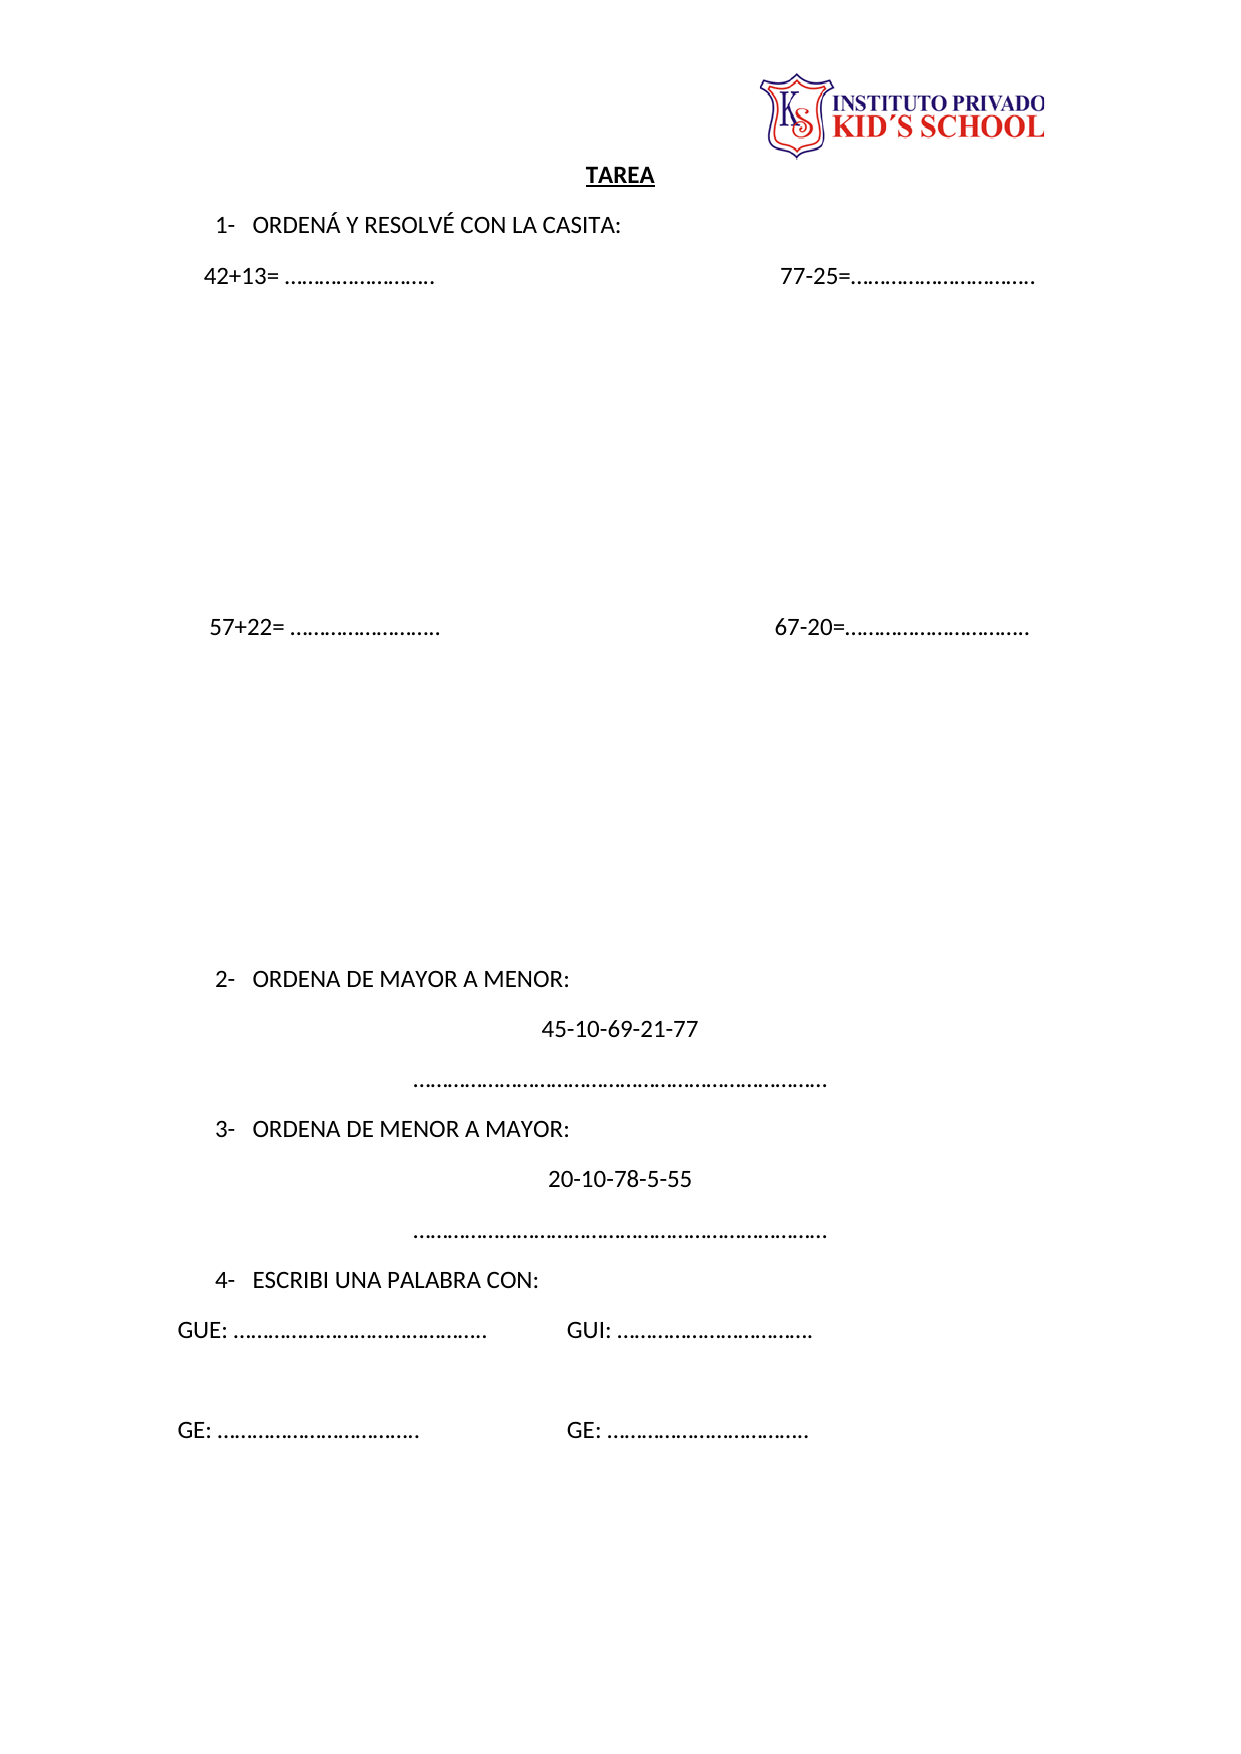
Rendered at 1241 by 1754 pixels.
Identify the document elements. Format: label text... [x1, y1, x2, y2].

list ORDENÁ Y RESOLVÉ CON LA CASITA: [215, 210, 1063, 240]
list ORDENA DE MAYOR A MENOR: [215, 963, 1063, 993]
text GE: …………………………….. GE: …………………………….. [177, 1415, 1063, 1445]
text GUE: …………………………………….. GUI: ……………………………. [177, 1314, 1063, 1345]
picture [759, 73, 1045, 160]
list ESCRIBI UNA PALABRA CON: [215, 1264, 1063, 1294]
text ……………………………………………………………… [177, 1214, 1063, 1244]
text 45-10-69-21-77 [177, 1013, 1063, 1043]
text ……………………………………………………………… [177, 1063, 1063, 1094]
text 42+13= …………………….. 77-25=………………………….. [177, 260, 1063, 290]
text 20-10-78-5-55 [177, 1164, 1063, 1194]
text TAREA [177, 159, 1063, 190]
list ORDENA DE MENOR A MAYOR: [215, 1113, 1063, 1144]
text 57+22= …………………….. 67-20=………………………….. [177, 611, 1063, 642]
